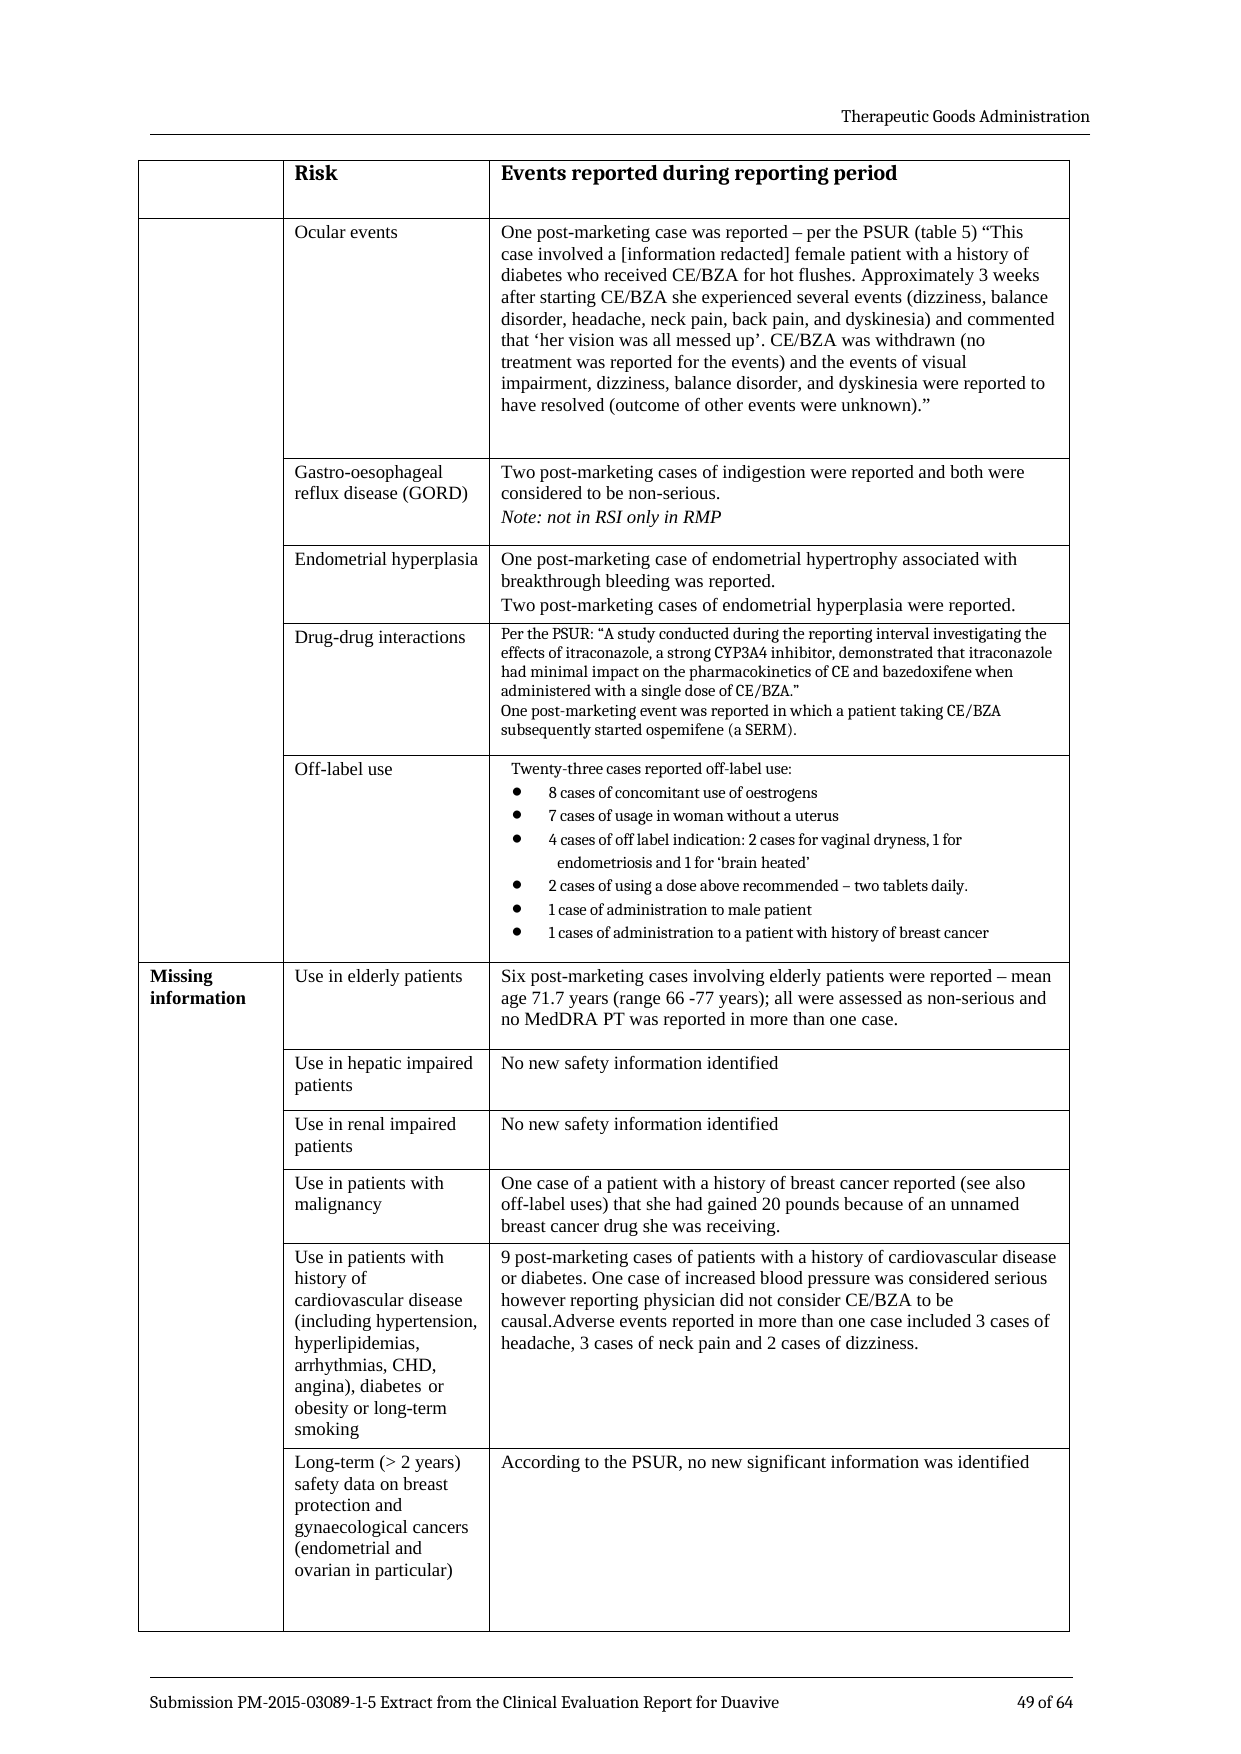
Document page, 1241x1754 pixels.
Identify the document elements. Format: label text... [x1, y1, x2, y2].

table_cell Use in renal impaired patients [284, 1111, 489, 1168]
table_cell One case of a patient with a history of breast cancer reported (see also off-label uses) that she had gained 20 pounds because of an unnamed breast cancer drug she was receiving. [490, 1170, 1069, 1243]
table_cell Per the PSUR: “A study conducted during the reporting interval investigating the effects of itraconazole, a strong CYP3A4 inhibitor, demonstrated that itraconazole had minimal impact on the pharmacokinetics of CE and bazedoxifene when administered with a single dose of CE/BZA.” One post-marketing event was reported in which a patient taking CE/BZA subsequently started ospemifene (a SERM). [490, 624, 1069, 755]
table_cell Missing information [139, 963, 283, 1631]
table_cell Two post-marketing cases of indigestion were reported and both were considered to be non-serious. Note: not in RSI only in RMP [490, 459, 1069, 545]
table_header [139, 161, 283, 218]
table_cell Ocular events [284, 219, 489, 457]
table_cell One post-marketing case was reported – per the PSUR (table 5) “This case involved a [information redacted] female patient with a history of diabetes who received CE/BZA for hot flushes. Approximately 3 weeks after starting CE/BZA she experienced several events (dizziness, balance disorder, headache, neck pain, back pain, and dyskinesia) and commented that ‘her vision was all messed up’. CE/BZA was withdrawn (no treatment was reported for the events) and the events of visual impairment, dizziness, balance disorder, and dyskinesia were reported to have resolved (outcome of other events were unknown).” [490, 219, 1069, 457]
table_cell Use in hepatic impaired patients [284, 1050, 489, 1110]
table_header Events reported during reporting period [490, 161, 1069, 218]
table_cell Use in elderly patients [284, 963, 489, 1049]
table_cell Gastro-oesophageal reflux disease (GORD) [284, 459, 489, 545]
table_cell Off-label use [284, 756, 489, 962]
table_cell Use in patients with malignancy [284, 1170, 489, 1243]
table_cell Use in patients with history of cardiovascular disease (including hypertension, hyperlipidemias, arrhythmias, CHD, angina), diabetes or obesity or long-term smoking [284, 1244, 489, 1448]
table_cell According to the PSUR, no new significant information was identified [490, 1449, 1069, 1631]
table_cell No new safety information identified [490, 1111, 1069, 1168]
table_cell Twenty-three cases reported off-label use: 8 cases of concomitant use of oestrogens 7 cases of usage in woman without a uterus 4 cases of off label indication: 2 cases for vaginal dryness, 1 for endometriosis and 1 for ‘brain heated’ 2 cases of using a dose above recommended – two tablets daily. 1 case of administration to male patient 1 cases of administration to a patient with history of breast cancer [490, 756, 1069, 962]
table_cell One post-marketing case of endometrial hypertrophy associated with breakthrough bleeding was reported. Two post-marketing cases of endometrial hyperplasia were reported. [490, 546, 1069, 623]
table_cell No new safety information identified [490, 1050, 1069, 1110]
table_cell 9 post-marketing cases of patients with a history of cardiovascular disease or diabetes. One case of increased blood pressure was considered serious however reporting physician did not consider CE/BZA to be causal.Adverse events reported in more than one case included 3 cases of headache, 3 cases of neck pain and 2 cases of dizziness. [490, 1244, 1069, 1448]
table_cell Six post-marketing cases involving elderly patients were reported – mean age 71.7 years (range 66 -77 years); all were assessed as non-serious and no MedDRA PT was reported in more than one case. [490, 963, 1069, 1049]
table_header Risk [284, 161, 489, 218]
table_cell Long-term (> 2 years) safety data on breast protection and gynaecological cancers (endometrial and ovarian in particular) [284, 1449, 489, 1631]
table_cell Endometrial hyperplasia [284, 546, 489, 623]
table_cell Drug-drug interactions [284, 624, 489, 755]
